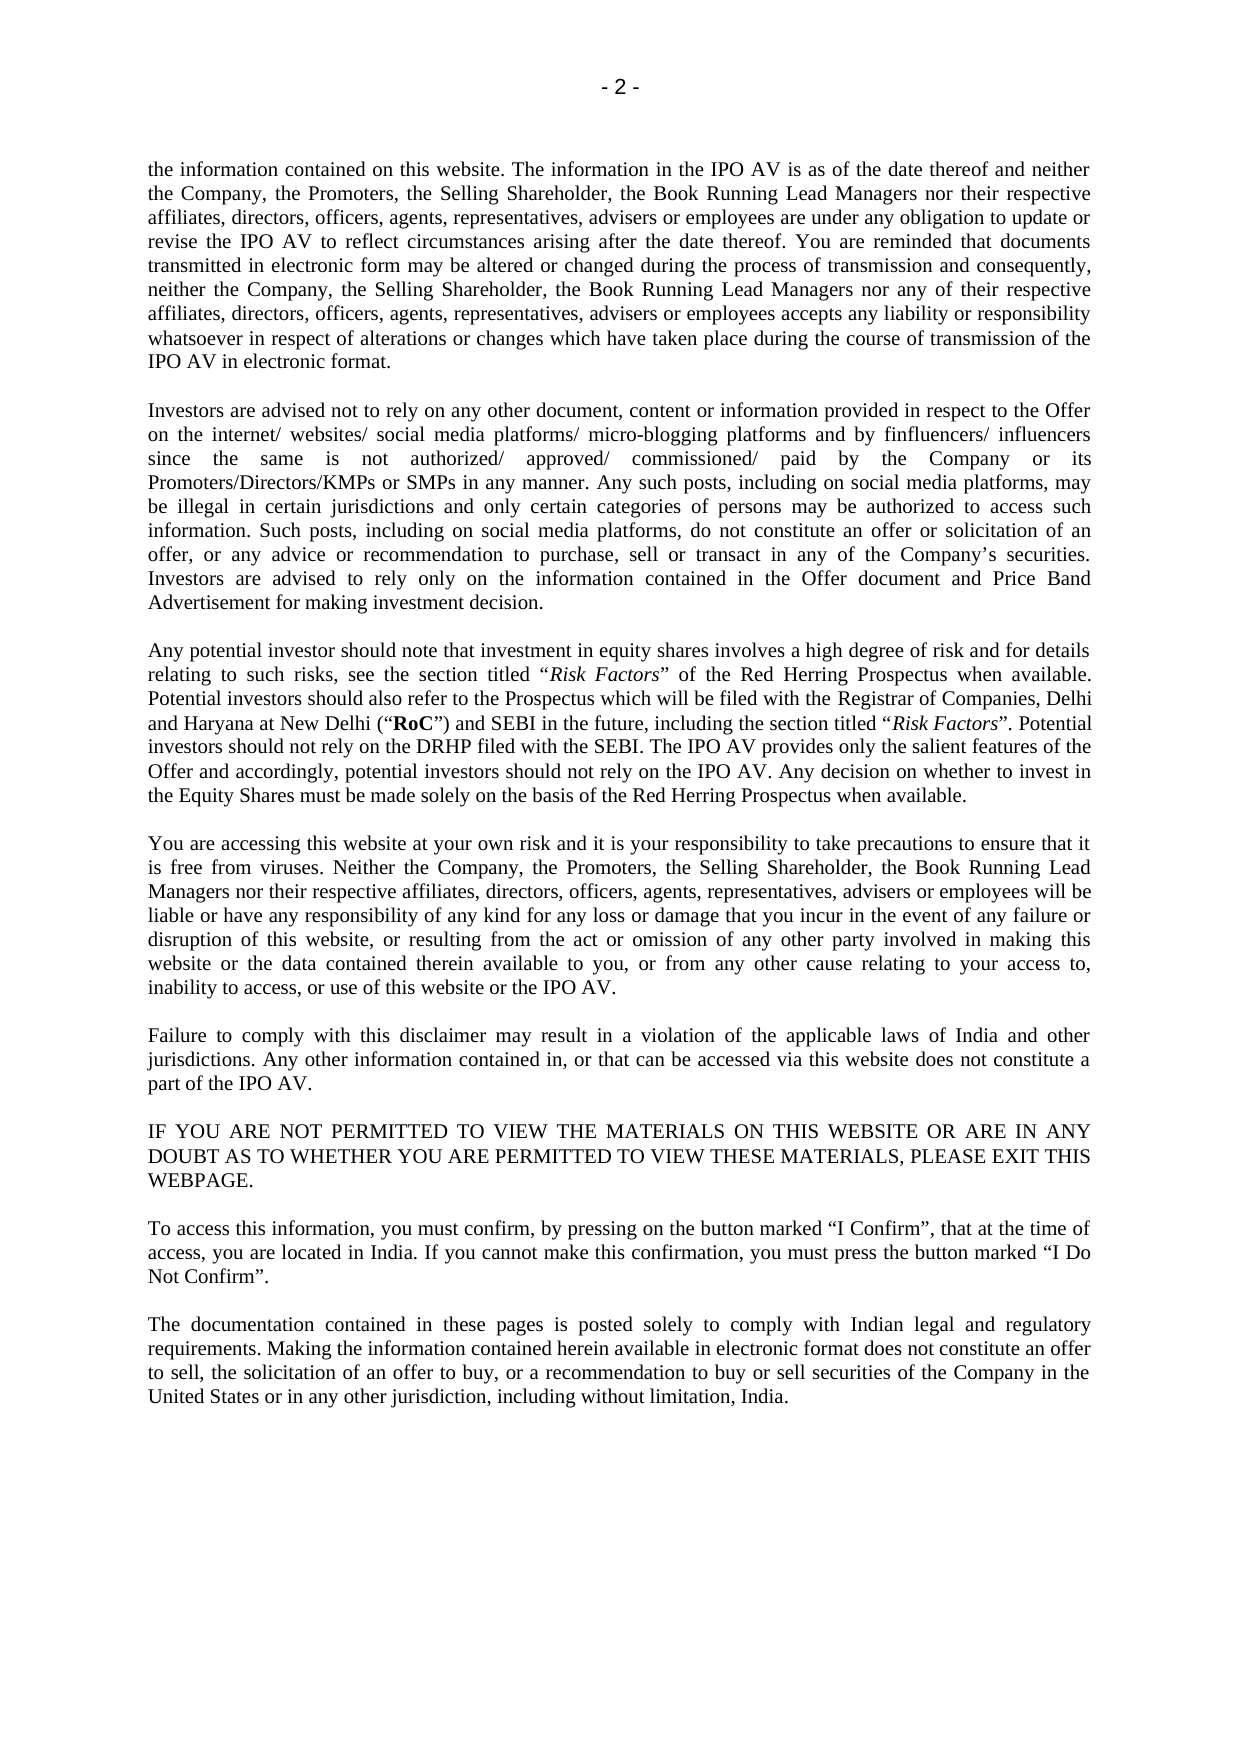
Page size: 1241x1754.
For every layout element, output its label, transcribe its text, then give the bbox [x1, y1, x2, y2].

text IF YOU ARE NOT PERMITTED TO VIEW THE MATERIALS ON THIS WEBSITE OR ARE IN ANY DOUBT AS TO WHETHER YOU ARE PERMITTED TO VIEW THESE MATERIALS, PLEASE EXIT THIS WEBPAGE. [148, 1119, 1092, 1192]
text You are accessing this website at your own risk and it is your responsibility to take precautions to ensure that it is free from viruses. Neither the Company, the Promoters, the Selling Shareholder, the Book Running Lead Managers nor their respective affiliates, directors, officers, agents, representatives, advisers or employees will be liable or have any responsibility of any kind for any loss or damage that you incur in the event of any failure or disruption of this website, or resulting from the act or omission of any other party involved in making this website or the data contained therein available to you, or from any other cause relating to your access to, inability to access, or use of this website or the IPO AV. [148, 831, 1092, 999]
text The documentation contained in these pages is posted solely to comply with Indian legal and regulatory requirements. Making the information contained herein available in electronic format does not constitute an offer to sell, the solicitation of an offer to buy, or a recommendation to buy or sell securities of the Company in the United States or in any other jurisdiction, including without limitation, India. [148, 1312, 1092, 1408]
text Failure to comply with this disclaimer may result in a violation of the applicable laws of India and other jurisdictions. Any other information contained in, or that can be accessed via this website does not constitute a part of the IPO AV. [148, 1023, 1092, 1095]
text Investors are advised not to rely on any other document, content or information provided in respect to the Offer on the internet/ websites/ social media platforms/ micro-blogging platforms and by finfluencers/ influencers since the same is not authorized/ approved/ commissioned/ paid by the Company or its Promoters/Directors/KMPs or SMPs in any manner. Any such posts, including on social media platforms, may be illegal in certain jurisdictions and only certain categories of persons may be authorized to access such information. Such posts, including on social media platforms, do not constitute an offer or solicitation of an offer, or any advice or recommendation to purchase, sell or transact in any of the Company’s securities. Investors are advised to rely only on the information contained in the Offer document and Price Band Advertisement for making investment decision. [148, 398, 1092, 614]
text Any potential investor should note that investment in equity shares involves a high degree of risk and for details relating to such risks, see the section titled “Risk Factors” of the Red Herring Prospectus when available. Potential investors should also refer to the Prospectus which will be filed with the Registrar of Companies, Delhi and Haryana at New Delhi (“RoC”) and SEBI in the future, including the section titled “Risk Factors”. Potential investors should not rely on the DRHP filed with the SEBI. The IPO AV provides only the salient features of the Offer and accordingly, potential investors should not rely on the IPO AV. Any decision on whether to invest in the Equity Shares must be made solely on the basis of the Red Herring Prospectus when available. [148, 638, 1092, 807]
text To access this information, you must confirm, by pressing on the button marked “I Confirm”, that at the time of access, you are located in India. If you cannot make this confirmation, you must press the button marked “I Do Not Confirm”. [148, 1216, 1092, 1288]
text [148, 157, 1092, 373]
